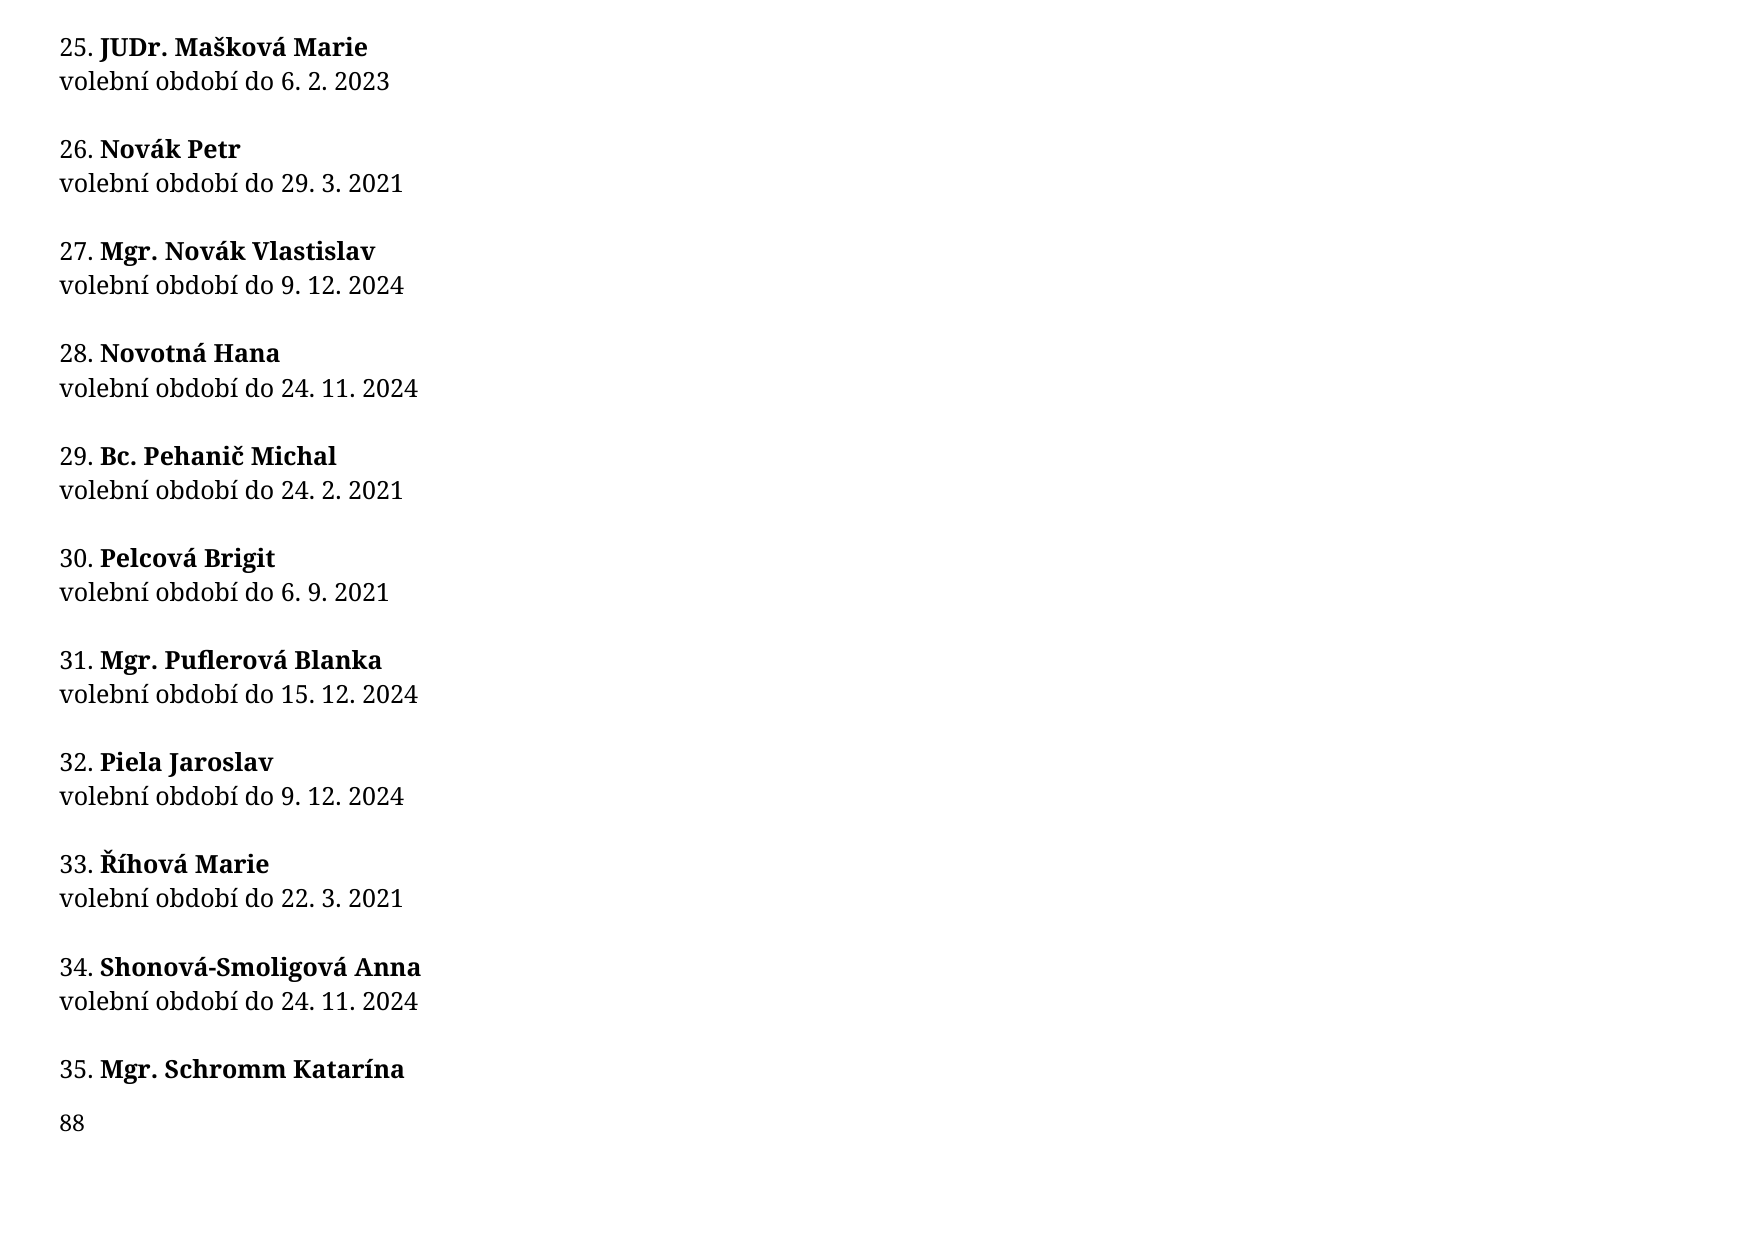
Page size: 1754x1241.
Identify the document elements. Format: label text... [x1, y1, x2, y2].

text volební období do 29. 3. 2021 [59, 166, 1695, 200]
text 30. Pelcová Brigit [59, 541, 1695, 574]
text 28. Novotná Hana [59, 336, 1695, 370]
text volební období do 15. 12. 2024 [59, 677, 1695, 711]
text volební období do 6. 9. 2021 [59, 574, 1695, 609]
text 33. Říhová Marie [59, 847, 1695, 881]
text volební období do 9. 12. 2024 [59, 779, 1695, 813]
text volební období do 6. 2. 2023 [59, 64, 1695, 98]
text 34. Shonová-Smoligová Anna [59, 949, 1695, 983]
text volební období do 9. 12. 2024 [59, 268, 1695, 302]
text volební období do 24. 11. 2024 [59, 370, 1695, 404]
text 27. Mgr. Novák Vlastislav [59, 234, 1695, 268]
text volební období do 24. 11. 2024 [59, 983, 1695, 1017]
text 29. Bc. Pehanič Michal [59, 438, 1695, 472]
text 32. Piela Jaroslav [59, 745, 1695, 779]
text 35. Mgr. Schromm Katarína [59, 1051, 1695, 1086]
text volební období do 24. 2. 2021 [59, 472, 1695, 506]
text volební období do 22. 3. 2021 [59, 881, 1695, 915]
text 31. Mgr. Puflerová Blanka [59, 643, 1695, 677]
text 25. JUDr. Mašková Marie [59, 29, 1695, 64]
text 26. Novák Petr [59, 132, 1695, 166]
